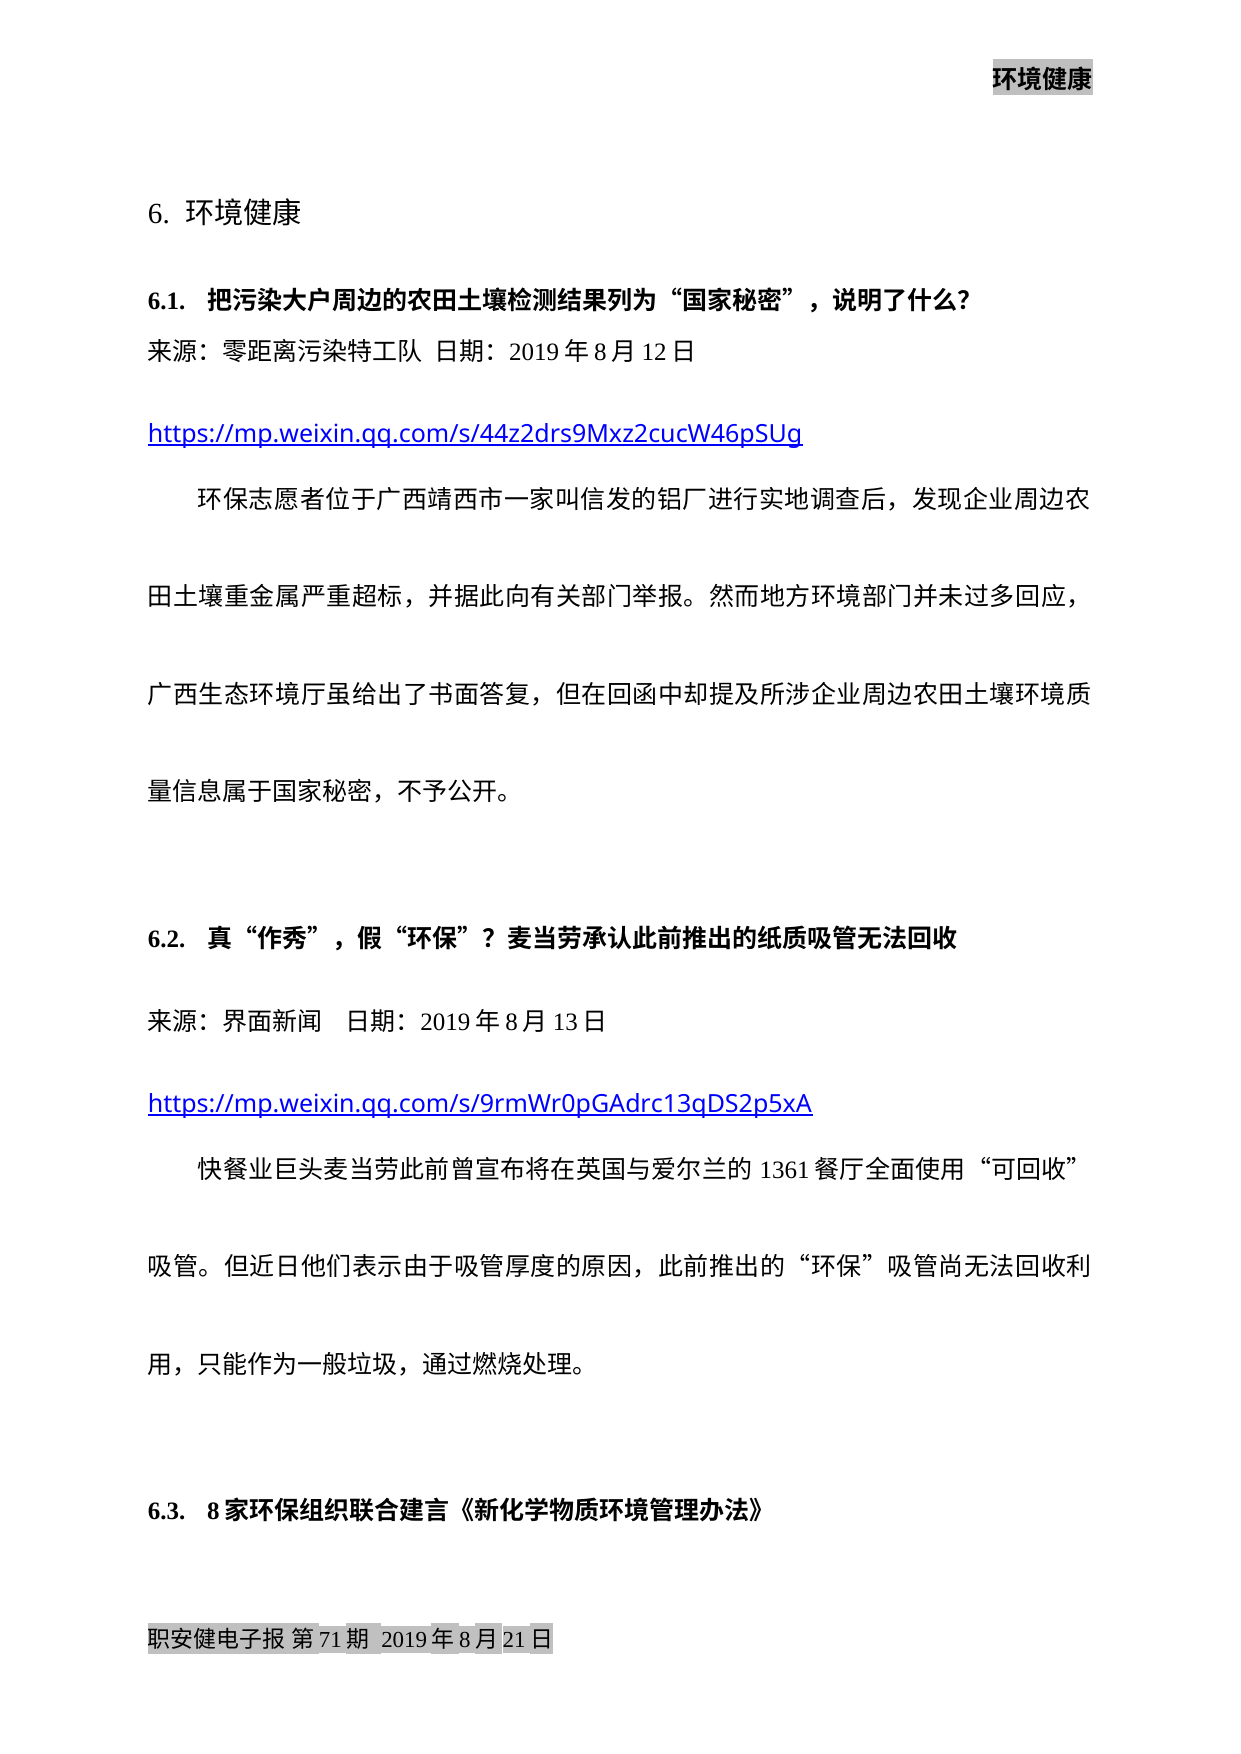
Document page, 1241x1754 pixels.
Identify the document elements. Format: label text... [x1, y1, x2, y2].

list 把污染大户周边的农田土壤检测结果列为“国家秘密”，说明了什么？ [148, 281, 1092, 317]
text https://mp.weixin.qq.com/s/44z2drs9Mxz2cucW46pSUg [148, 400, 1092, 465]
text 来源：界面新闻 日期：2019年8月13日 [148, 987, 1092, 1052]
list 环境健康 [148, 178, 1092, 243]
text https://mp.weixin.qq.com/s/9rmWr0pGAdrc13qDS2p5xA [148, 1070, 1092, 1135]
text 来源：零距离污染特工队 日期：2019年8月12日 [148, 317, 1092, 382]
text 快餐业巨头麦当劳此前曾宣布将在英国与爱尔兰的1361餐厅全面使用“可回收”吸管。但近日他们表示由于吸管厚度的原因，此前推出的“环保”吸管尚无法回收利用，只能作为一般垃圾，通过燃烧处理。 [148, 1135, 1092, 1395]
list 8家环保组织联合建言《新化学物质环境管理办法》 [148, 1476, 1092, 1541]
text 环保志愿者位于广西靖西市一家叫信发的铝厂进行实地调查后，发现企业周边农田土壤重金属严重超标，并据此向有关部门举报。然而地方环境部门并未过多回应，广西生态环境厅虽给出了书面答复，但在回函中却提及所涉企业周边农田土壤环境质量信息属于国家秘密，不予公开。 [148, 465, 1092, 822]
list 真“作秀”，假“环保”？麦当劳承认此前推出的纸质吸管无法回收 [148, 904, 1092, 969]
